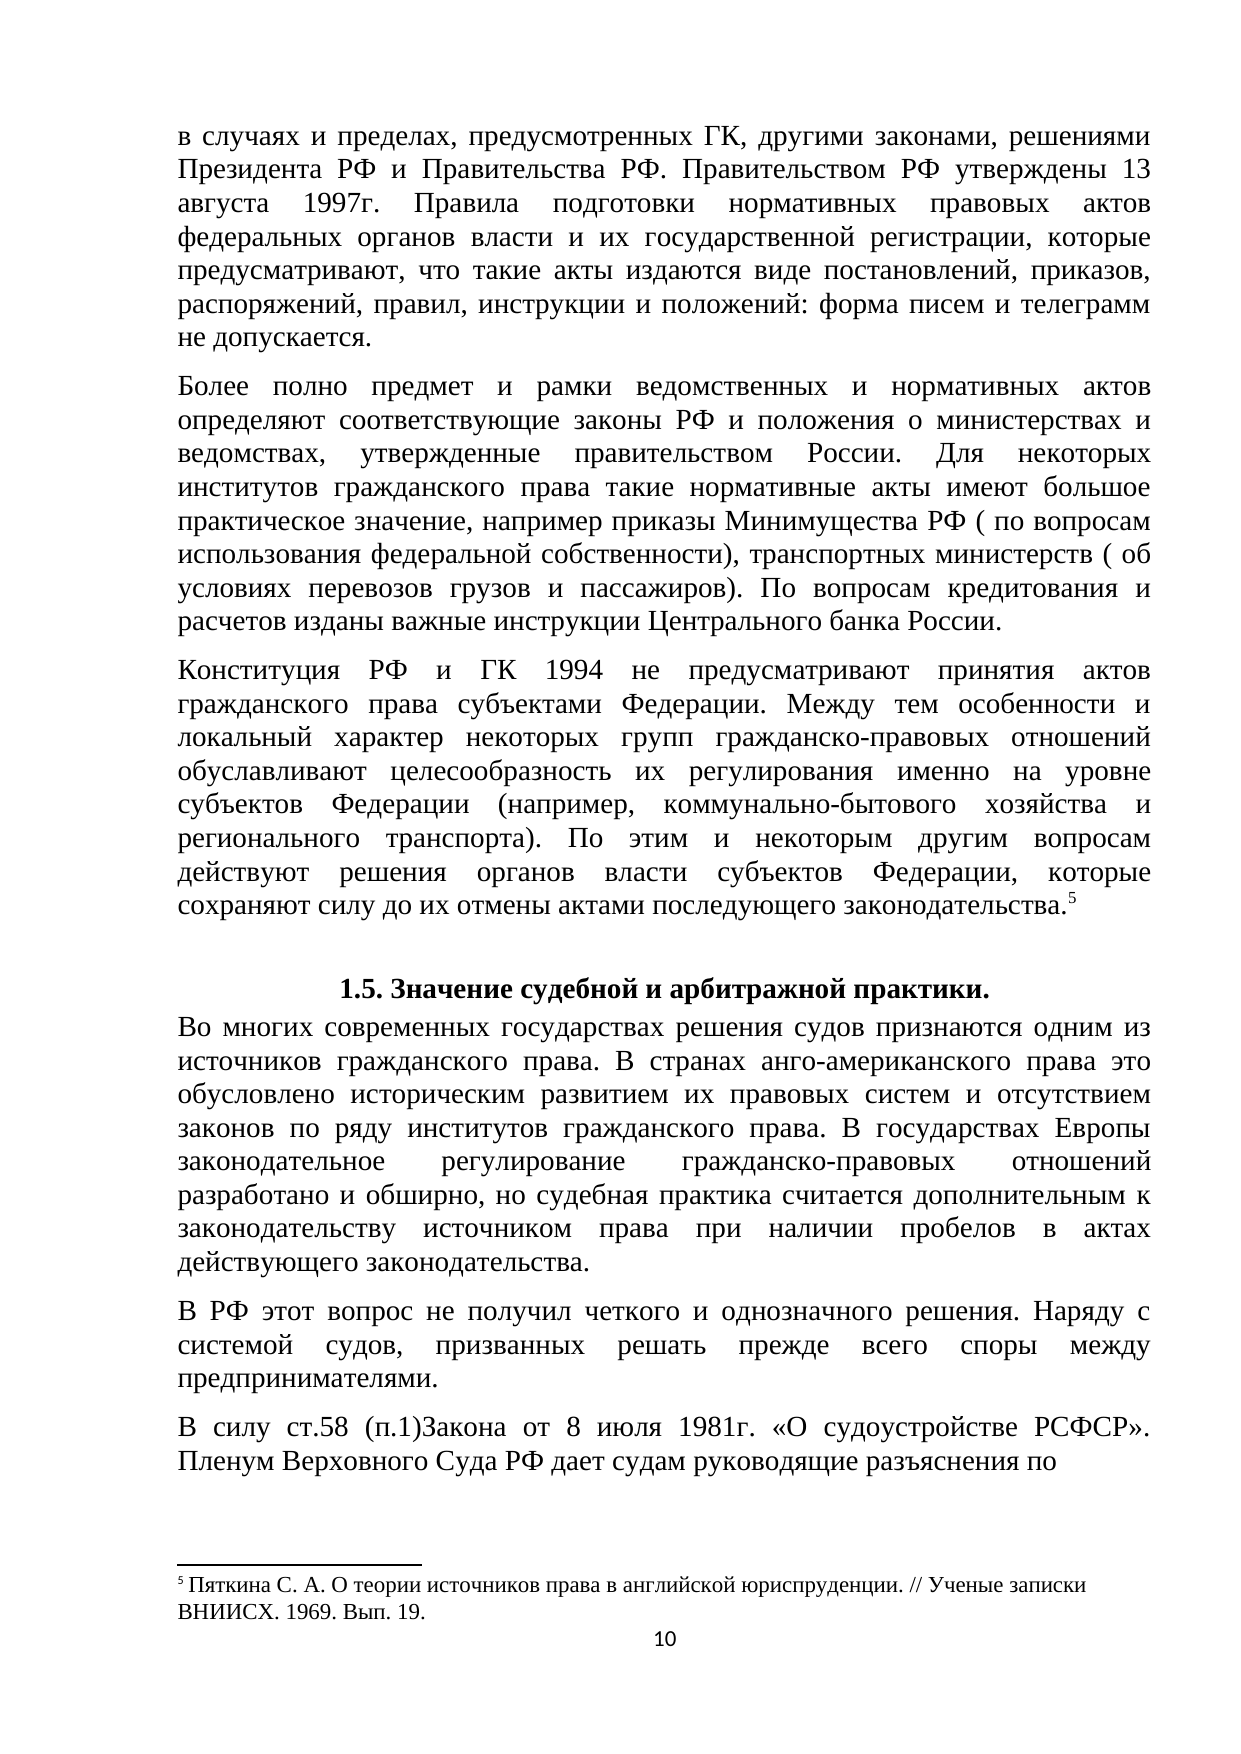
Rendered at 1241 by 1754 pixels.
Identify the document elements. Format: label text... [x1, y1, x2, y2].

text В силу ст.58 (п.1)Закона от 8 июля 1981г. «О судоустройстве РСФСР». Пленум Верховного Суда РФ дает судам руководящие разъяснения по [177, 1409, 1152, 1477]
text Конституция РФ и ГК 1994 не предусматривают принятия актов гражданского права субъектами Федерации. Между тем особенности и локальный характер некоторых групп гражданско-правовых отношений обуславливают целесообразность их регулирования именно на уровне субъектов Федерации (например, коммунально-бытового хозяйства и регионального транспорта). По этим и некоторым другим вопросам действуют решения органов власти субъектов Федерации, которые сохраняют силу до их отмены актами последующего законодательства. [177, 652, 1152, 921]
subtitle 1.5. Значение судебной и арбитражной практики. [177, 971, 1152, 1004]
text Во многих современных государствах решения судов признаются одним из источников гражданского права. В странах анго-американского права это обусловлено историческим развитием их правовых систем и отсутствием законов по ряду институтов гражданского права. В государствах Европы законодательное регулирование гражданско-правовых отношений разработано и обширно, но судебная практика считается дополнительным к законодательству источником права при наличии пробелов в актах действующего законодательства. [177, 1009, 1152, 1278]
text Более полно предмет и рамки ведомственных и нормативных актов определяют соответствующие законы РФ и положения о министерствах и ведомствах, утвержденные правительством России. Для некоторых институтов гражданского права такие нормативные акты имеют большое практическое значение, например приказы Минимущества РФ ( по вопросам использования федеральной собственности), транспортных министерств ( об условиях перевозов грузов и пассажиров). По вопросам кредитования и расчетов изданы важные инструкции Центрального банка России. [177, 368, 1152, 637]
text В РФ этот вопрос не получил четкого и однозначного решения. Наряду с системой судов, призванных решать прежде всего споры между предпринимателями. [177, 1293, 1152, 1394]
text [177, 118, 1152, 353]
